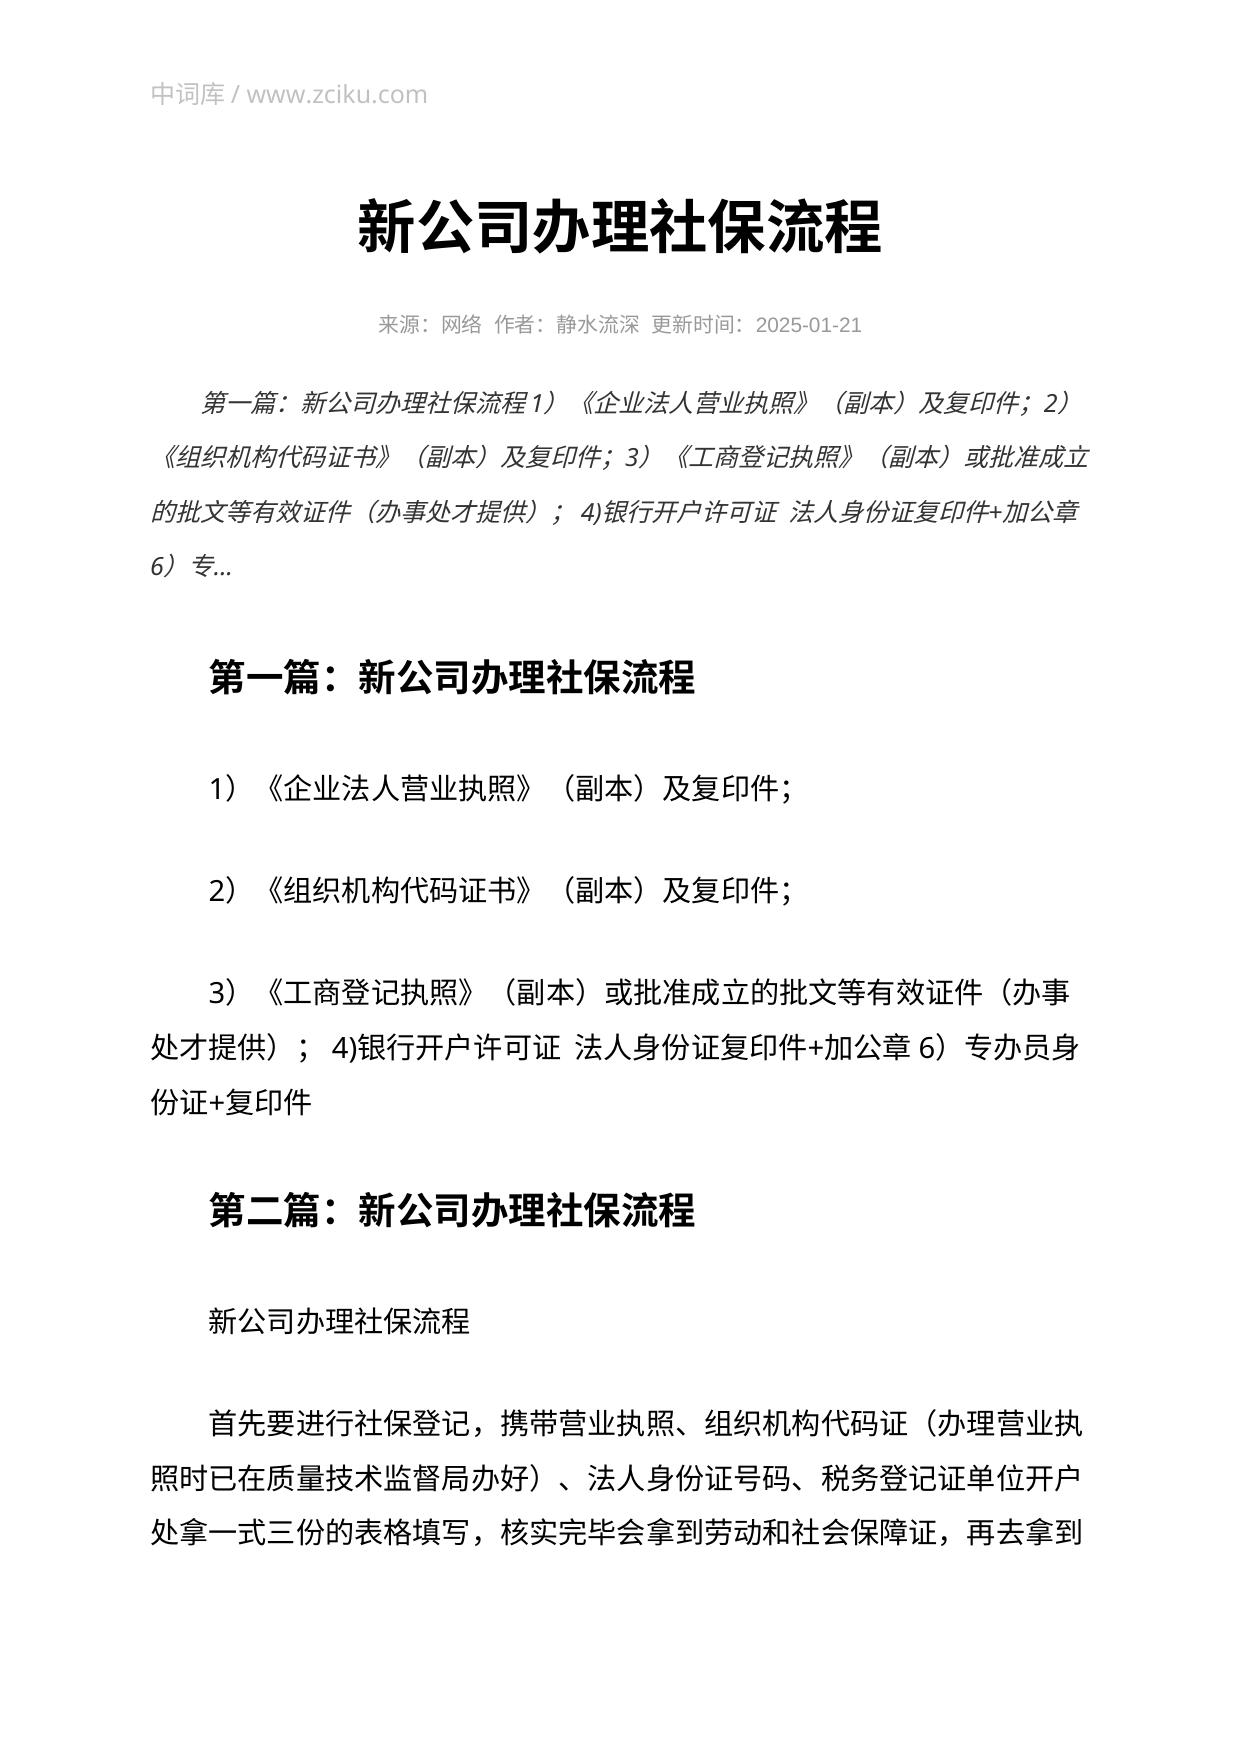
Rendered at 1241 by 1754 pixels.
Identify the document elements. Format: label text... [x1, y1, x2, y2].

text 2）《组织机构代码证书》（副本）及复印件； [150, 867, 1090, 909]
text 第一篇：新公司办理社保流程1）《企业法人营业执照》（副本）及复印件；2）《组织机构代码证书》（副本）及复印件；3）《工商登记执照》（副本）或批准成立的批文等有效证件（办事处才提供）； 4)银行开户许可证 法人身份证复印件+加公章 6）专... [150, 383, 1090, 583]
text 新公司办理社保流程 [150, 1298, 1090, 1341]
text 来源：网络 作者：静水流深 更新时间：2025-01-21 [150, 313, 1090, 337]
subtitle 新公司办理社保流程 [150, 181, 1090, 266]
text 3）《工商登记执照》（副本）或批准成立的批文等有效证件（办事处才提供）； 4)银行开户许可证 法人身份证复印件+加公章 6）专办员身份证+复印件 [150, 969, 1090, 1122]
text 第二篇：新公司办理社保流程 [150, 1181, 1090, 1235]
text 1）《企业法人营业执照》（副本）及复印件； [150, 765, 1090, 808]
text 第一篇：新公司办理社保流程 [150, 648, 1090, 702]
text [150, 1400, 1090, 1552]
